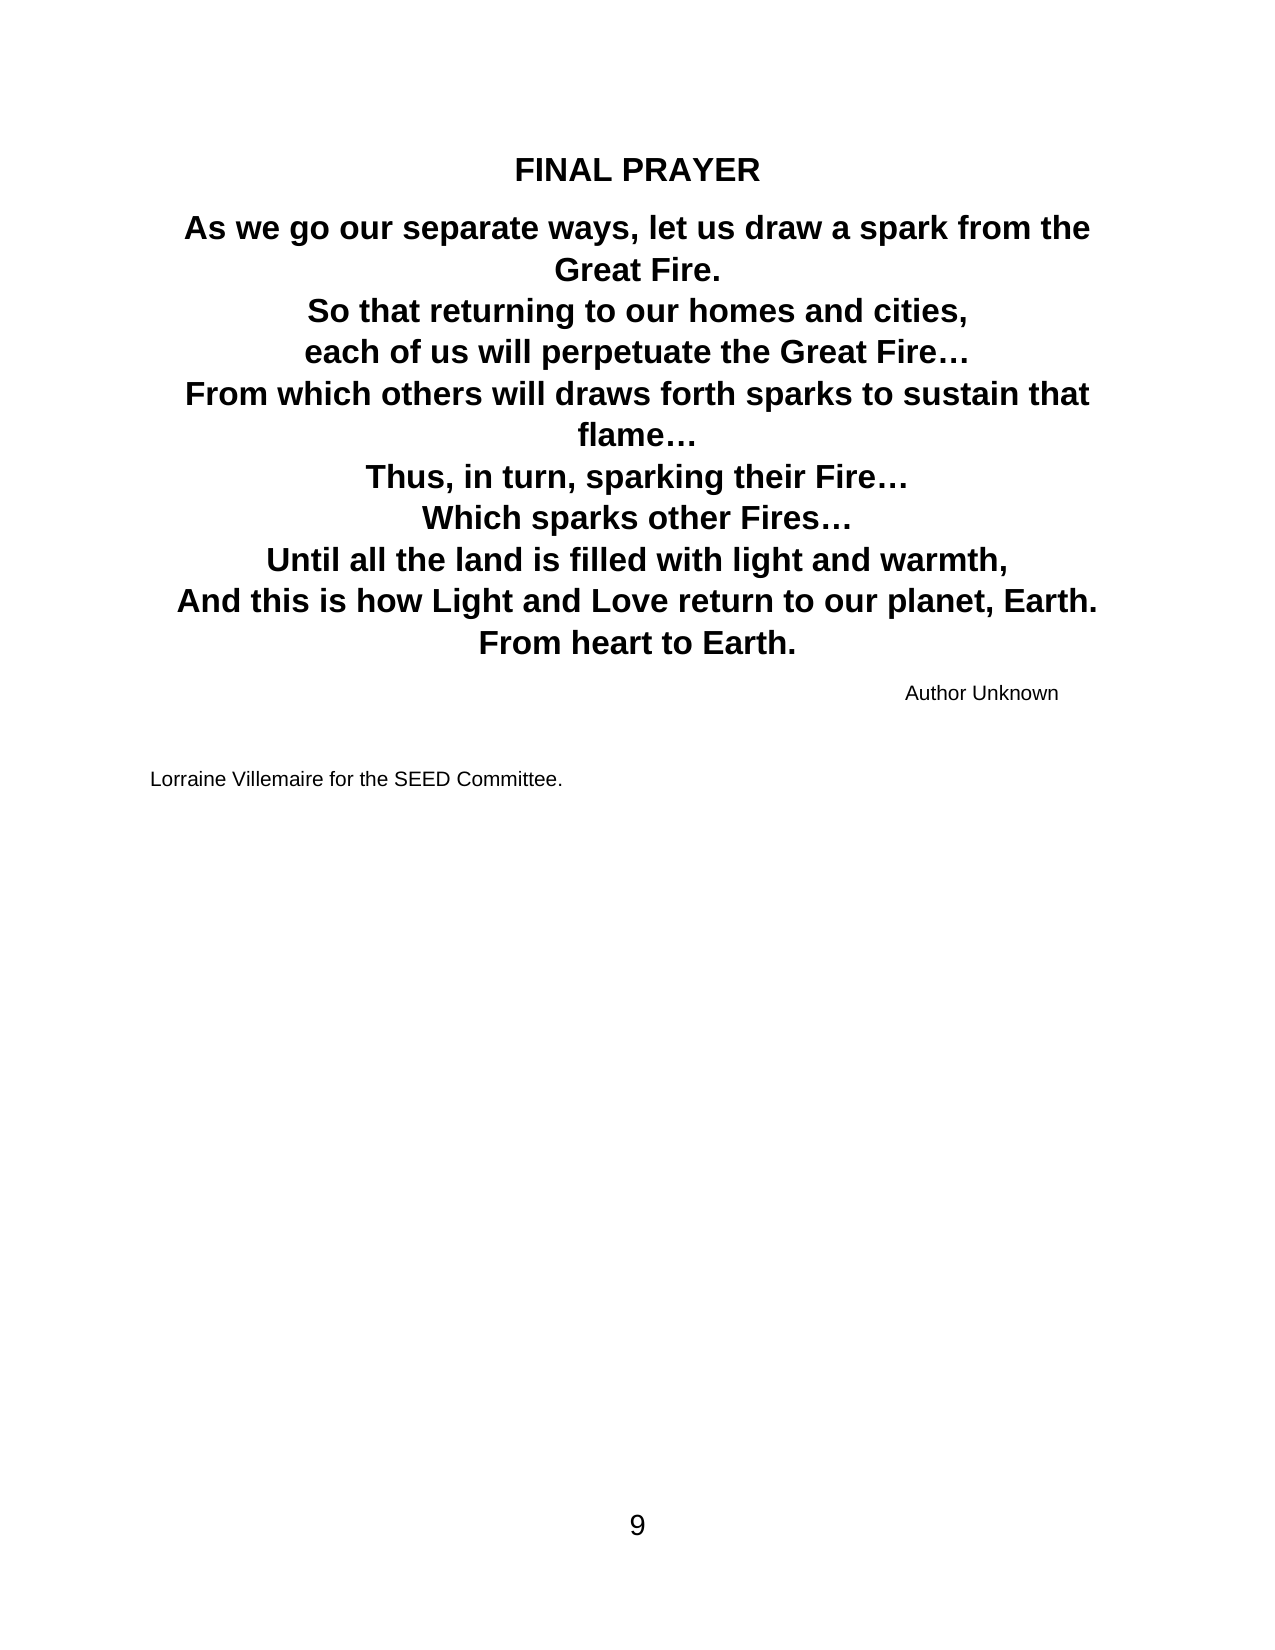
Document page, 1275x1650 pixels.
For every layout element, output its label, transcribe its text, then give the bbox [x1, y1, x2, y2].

text FINAL PRAYER [150, 150, 1125, 188]
text Author Unknown [150, 681, 1125, 705]
text Lorraine Villemaire for the SEED Committee. [150, 767, 1125, 791]
text As we go our separate ways, let us draw a spark from the Great Fire. So that returning to our homes and cities, each of us will perpetuate the Great Fire… From which others will draws forth sparks to sustain that flame… Thus, in turn, sparking their Fire… Which sparks other Fires… Until all the land is filled with light and warmth, And this is how Light and Love return to our planet, Earth. From heart to Earth. [150, 208, 1125, 661]
